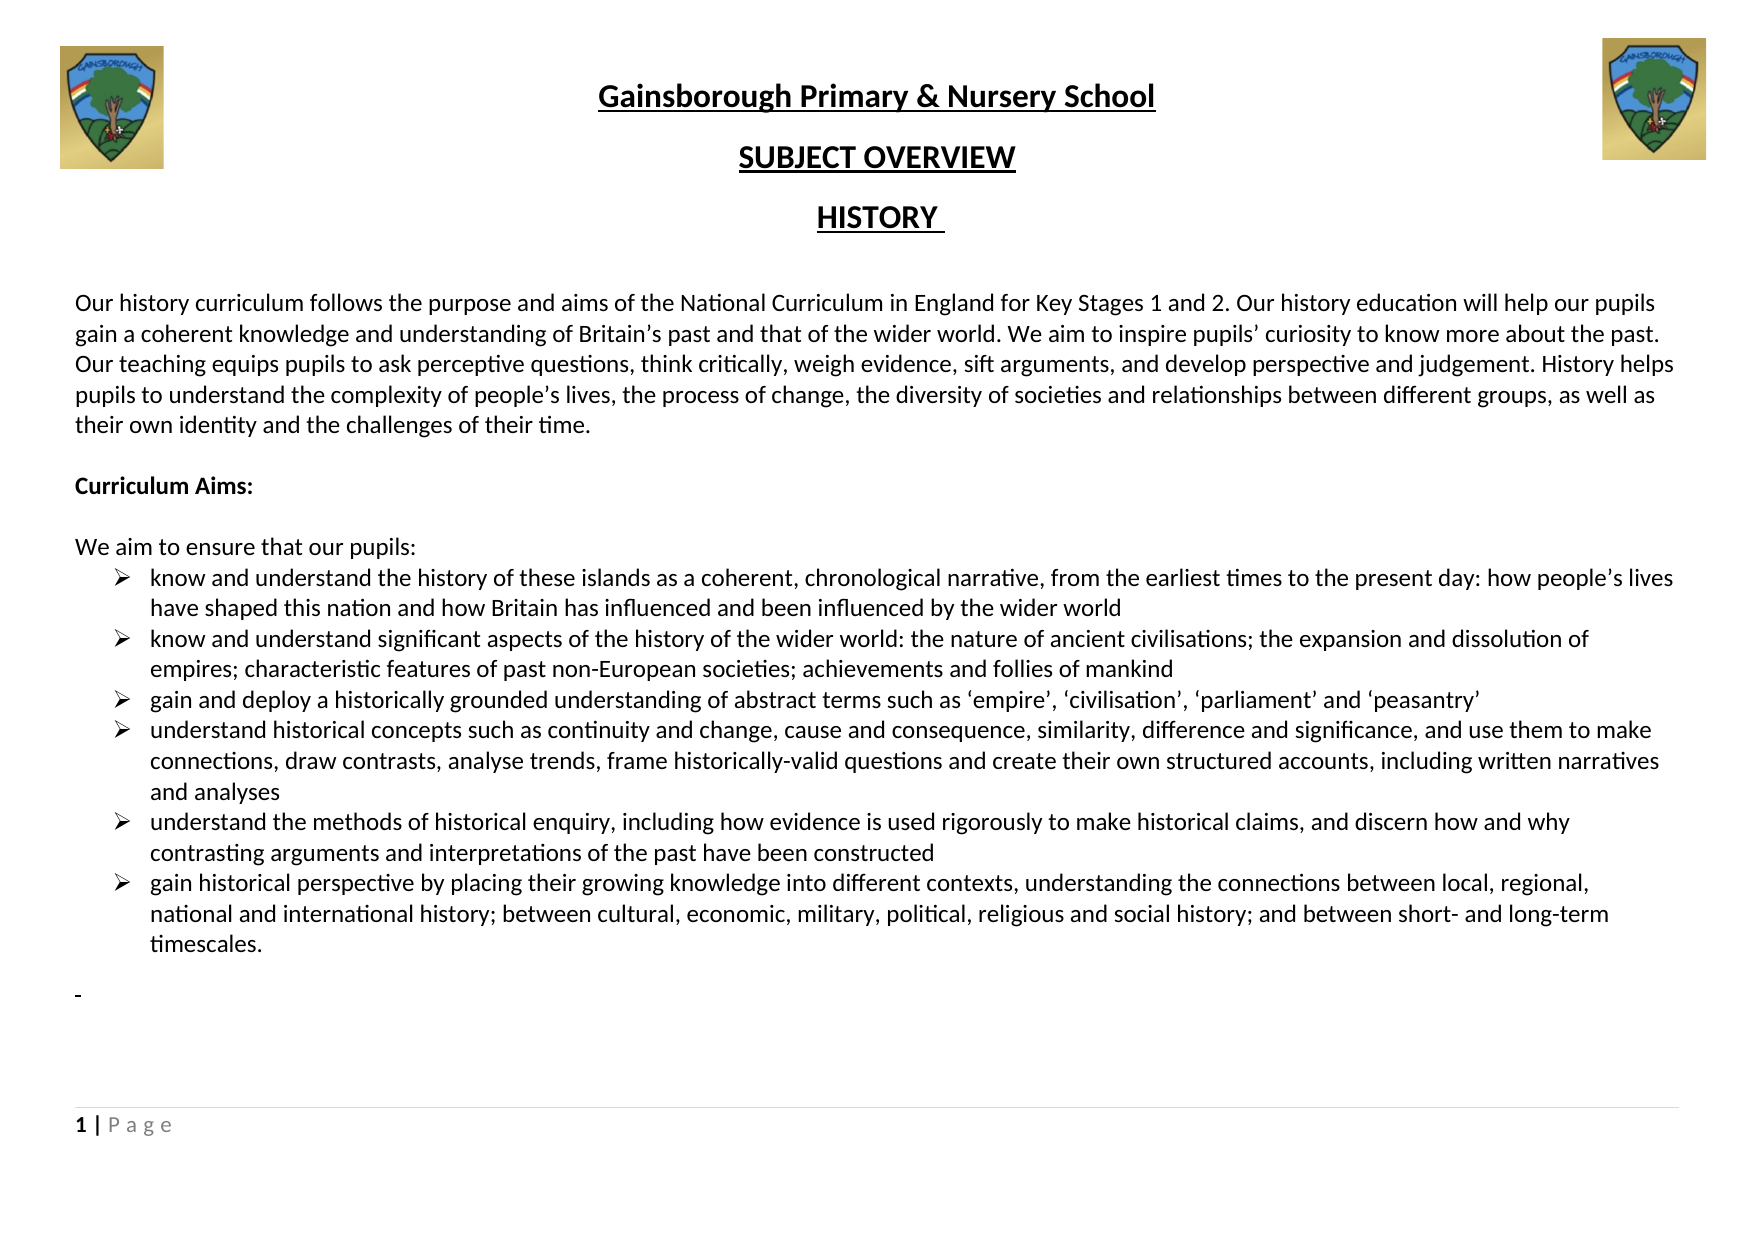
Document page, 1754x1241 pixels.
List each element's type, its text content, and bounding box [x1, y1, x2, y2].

text SUBJECT OVERVIEW [75, 136, 1679, 176]
list gain and deploy a historically grounded understanding of abstract terms such as ‘empire’, ‘civilisation’, ‘parliament’ and ‘peasantry’ [112, 684, 1679, 715]
list understand the methods of historical enquiry, including how evidence is used rigorously to make historical claims, and discern how and why contrasting arguments and interpretations of the past have been constructed [112, 806, 1679, 867]
text Curriculum Aims: [75, 471, 1679, 501]
picture [60, 46, 164, 169]
text Gainsborough Primary & Nursery School [164, 75, 1602, 116]
picture [1602, 38, 1707, 160]
text HISTORY [75, 196, 1679, 237]
list gain historical perspective by placing their growing knowledge into different contexts, understanding the connections between local, regional, national and international history; between cultural, economic, military, political, religious and social history; and between short- and long-term timescales. [112, 867, 1679, 959]
list understand historical concepts such as continuity and change, cause and consequence, similarity, difference and significance, and use them to make connections, draw contrasts, analyse trends, frame historically-valid questions and create their own structured accounts, including written narratives and analyses [112, 715, 1679, 806]
list know and understand significant aspects of the history of the wider world: the nature of ancient civilisations; the expansion and dissolution of empires; characteristic features of past non-European societies; achievements and follies of mankind [112, 623, 1679, 684]
text We aim to ensure that our pupils: [75, 532, 1679, 562]
list know and understand the history of these islands as a coherent, chronological narrative, from the earliest times to the present day: how people’s lives have shaped this nation and how Britain has influenced and been influenced by the wider world [112, 562, 1679, 623]
text Our history curriculum follows the purpose and aims of the National Curriculum in England for Key Stages 1 and 2. Our history education will help our pupils gain a coherent knowledge and understanding of Britain’s past and that of the wider world. We aim to inspire pupils’ curiosity to know more about the past. Our teaching equips pupils to ask perceptive questions, think critically, weigh evidence, sift arguments, and develop perspective and judgement. History helps pupils to understand the complexity of people’s lives, the process of change, the diversity of societies and relationships between different groups, as well as their own identity and the challenges of their time. [75, 287, 1679, 440]
